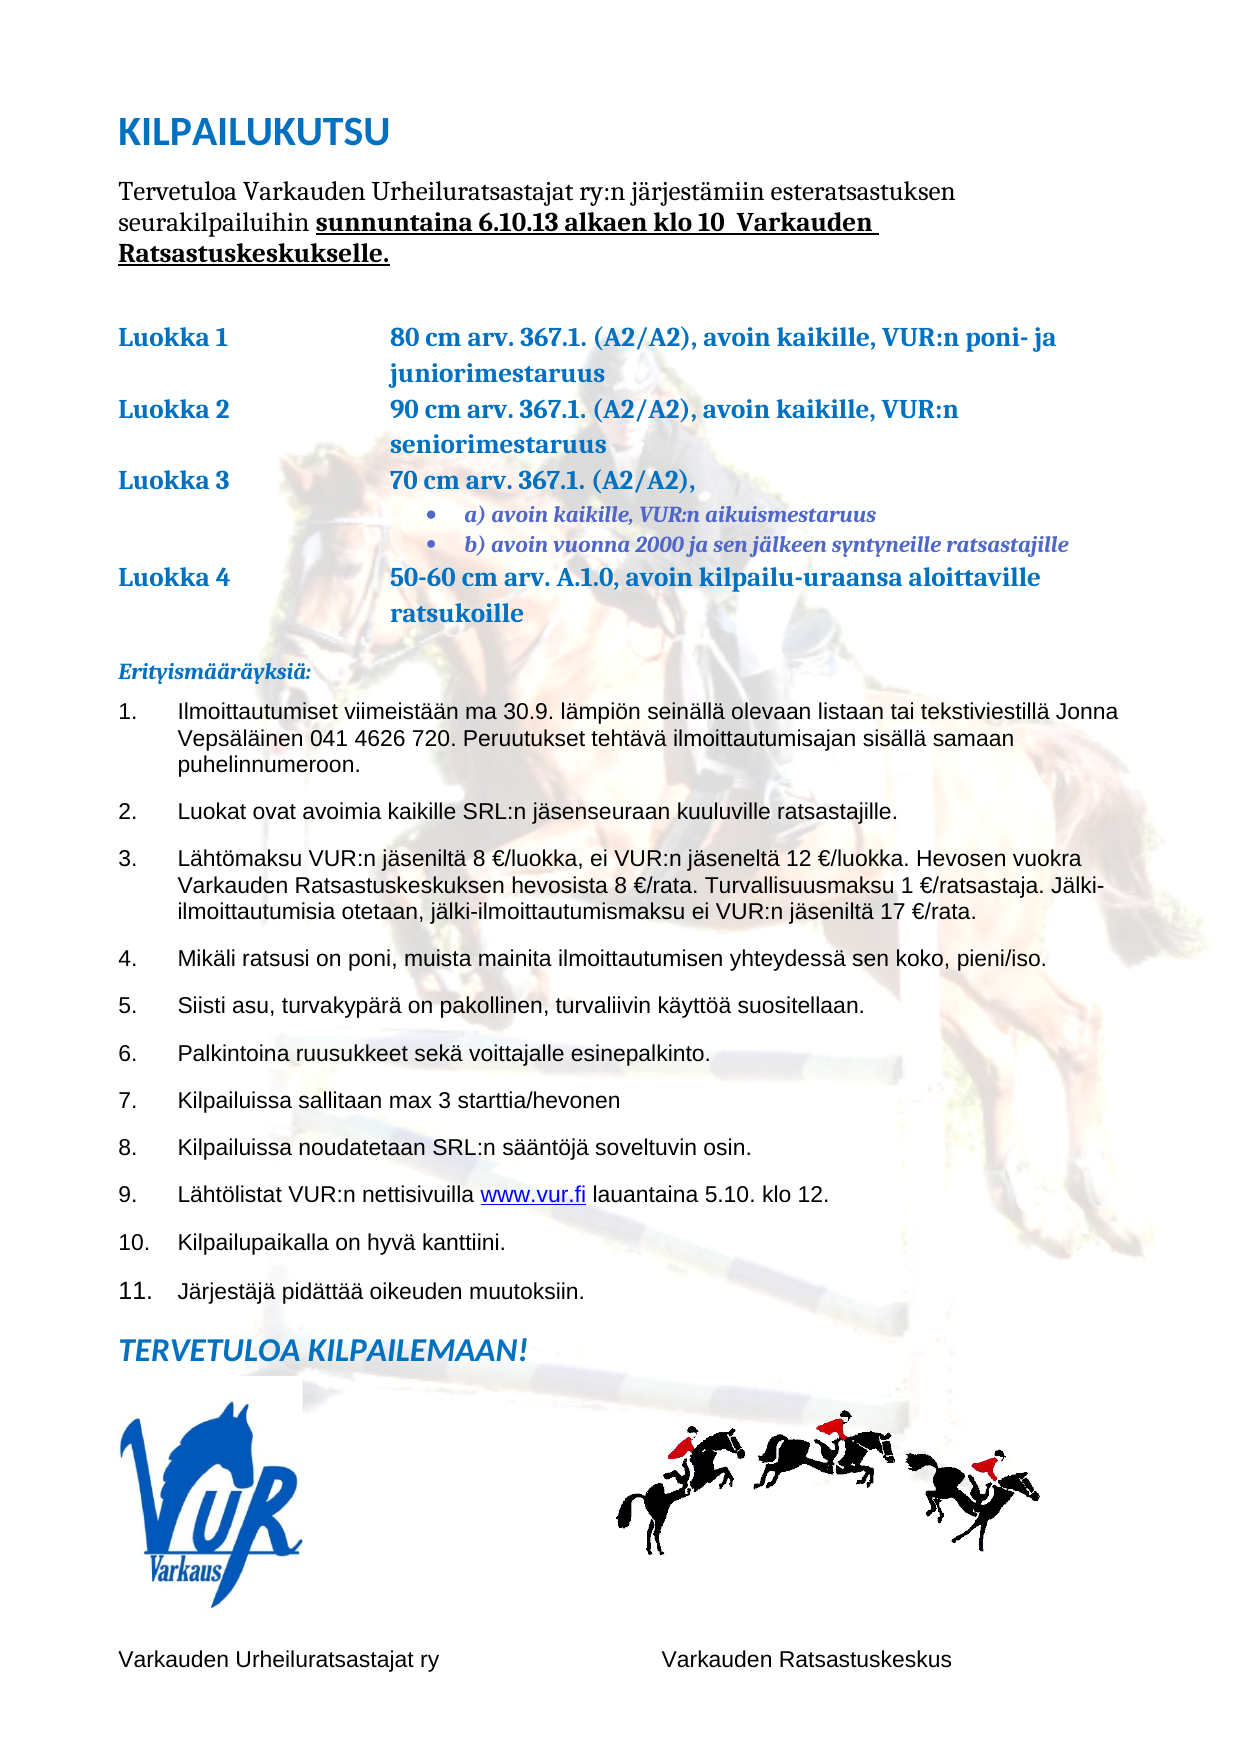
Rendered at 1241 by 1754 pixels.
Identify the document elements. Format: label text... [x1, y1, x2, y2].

text Luokka 4 50-60 cm arv. A.1.0, avoin kilpailu-uraansa aloittaville ratsukoille [118, 562, 1122, 629]
list Kilpailuissa noudatetaan SRL:n sääntöjä soveltuvin osin. [118, 1134, 1122, 1160]
text Luokka 1 80 cm arv. 367.1. (A2/A2), avoin kaikille, VUR:n poni- ja juniorimestaruus [118, 322, 1122, 389]
list Mikäli ratsusi on poni, muista mainita ilmoittautumisen yhteydessä sen koko, pieni/iso. [118, 945, 1122, 972]
list Kilpailupaikalla on hyvä kanttiini. [118, 1228, 1122, 1255]
subtitle a) avoin kaikille, VUR:n aikuismestaruus [427, 502, 1122, 528]
text Luokka 2 90 cm arv. 367.1. (A2/A2), avoin kaikille, VUR:n seniorimestaruus [118, 394, 1122, 461]
subtitle TERVETULOA KILPAILEMAAN! [118, 1329, 1122, 1370]
list Järjestäjä pidättää oikeuden muutoksiin. [118, 1276, 1122, 1304]
text Luokka 3 70 cm arv. 367.1. (A2/A2), [118, 465, 1122, 496]
list Siisti asu, turvakypärä on pakollinen, turvaliivin käyttöä suositellaan. [118, 992, 1122, 1019]
list Ilmoittautumiset viimeistään ma 30.9. lämpiön seinällä olevaan listaan tai tekstiviestillä Jonna Vepsäläinen 041 4626 720. Peruutukset tehtävä ilmoittautumisajan sisällä samaan puhelinnumeroon. [118, 698, 1122, 777]
subtitle KILPAILUKUTSU [118, 105, 1122, 156]
list Luokat ovat avoimia kaikille SRL:n jäsenseuraan kuuluville ratsastajille. [118, 798, 1122, 824]
subtitle Erityismääräyksiä: [118, 659, 1122, 685]
subtitle b) avoin vuonna 2000 ja sen jälkeen syntyneille ratsastajille [427, 532, 1122, 558]
list Lähtömaksu VUR:n jäseniltä 8 €/luokka, ei VUR:n jäseneltä 12 €/luokka. Hevosen vuokra Varkauden Ratsastuskeskuksen hevosista 8 €/rata. Turvallisuusmaksu 1 €/ratsastaja. Jälki-ilmoittautumisia otetaan, jälki-ilmoittautumismaksu ei VUR:n jäseniltä 17 €/rata. [118, 845, 1122, 924]
text Varkauden Urheiluratsastajat ry Varkauden Ratsastuskeskus [118, 1646, 1122, 1672]
subtitle Tervetuloa Varkauden Urheiluratsastajat ry:n järjestämiin esteratsastuksen seurakilpailuihin sunnuntaina 6.10.13 alkaen klo 10 Varkauden Ratsastuskeskukselle. [118, 176, 1122, 269]
list Palkintoina ruusukkeet sekä voittajalle esinepalkinto. [118, 1040, 1122, 1066]
picture [609, 1404, 1043, 1559]
picture [118, 1376, 303, 1629]
list Kilpailuissa sallitaan max 3 starttia/hevonen [118, 1087, 1122, 1113]
list Lähtölistat VUR:n nettisivuilla www.vur.fi lauantaina 5.10. klo 12. [118, 1181, 1122, 1208]
